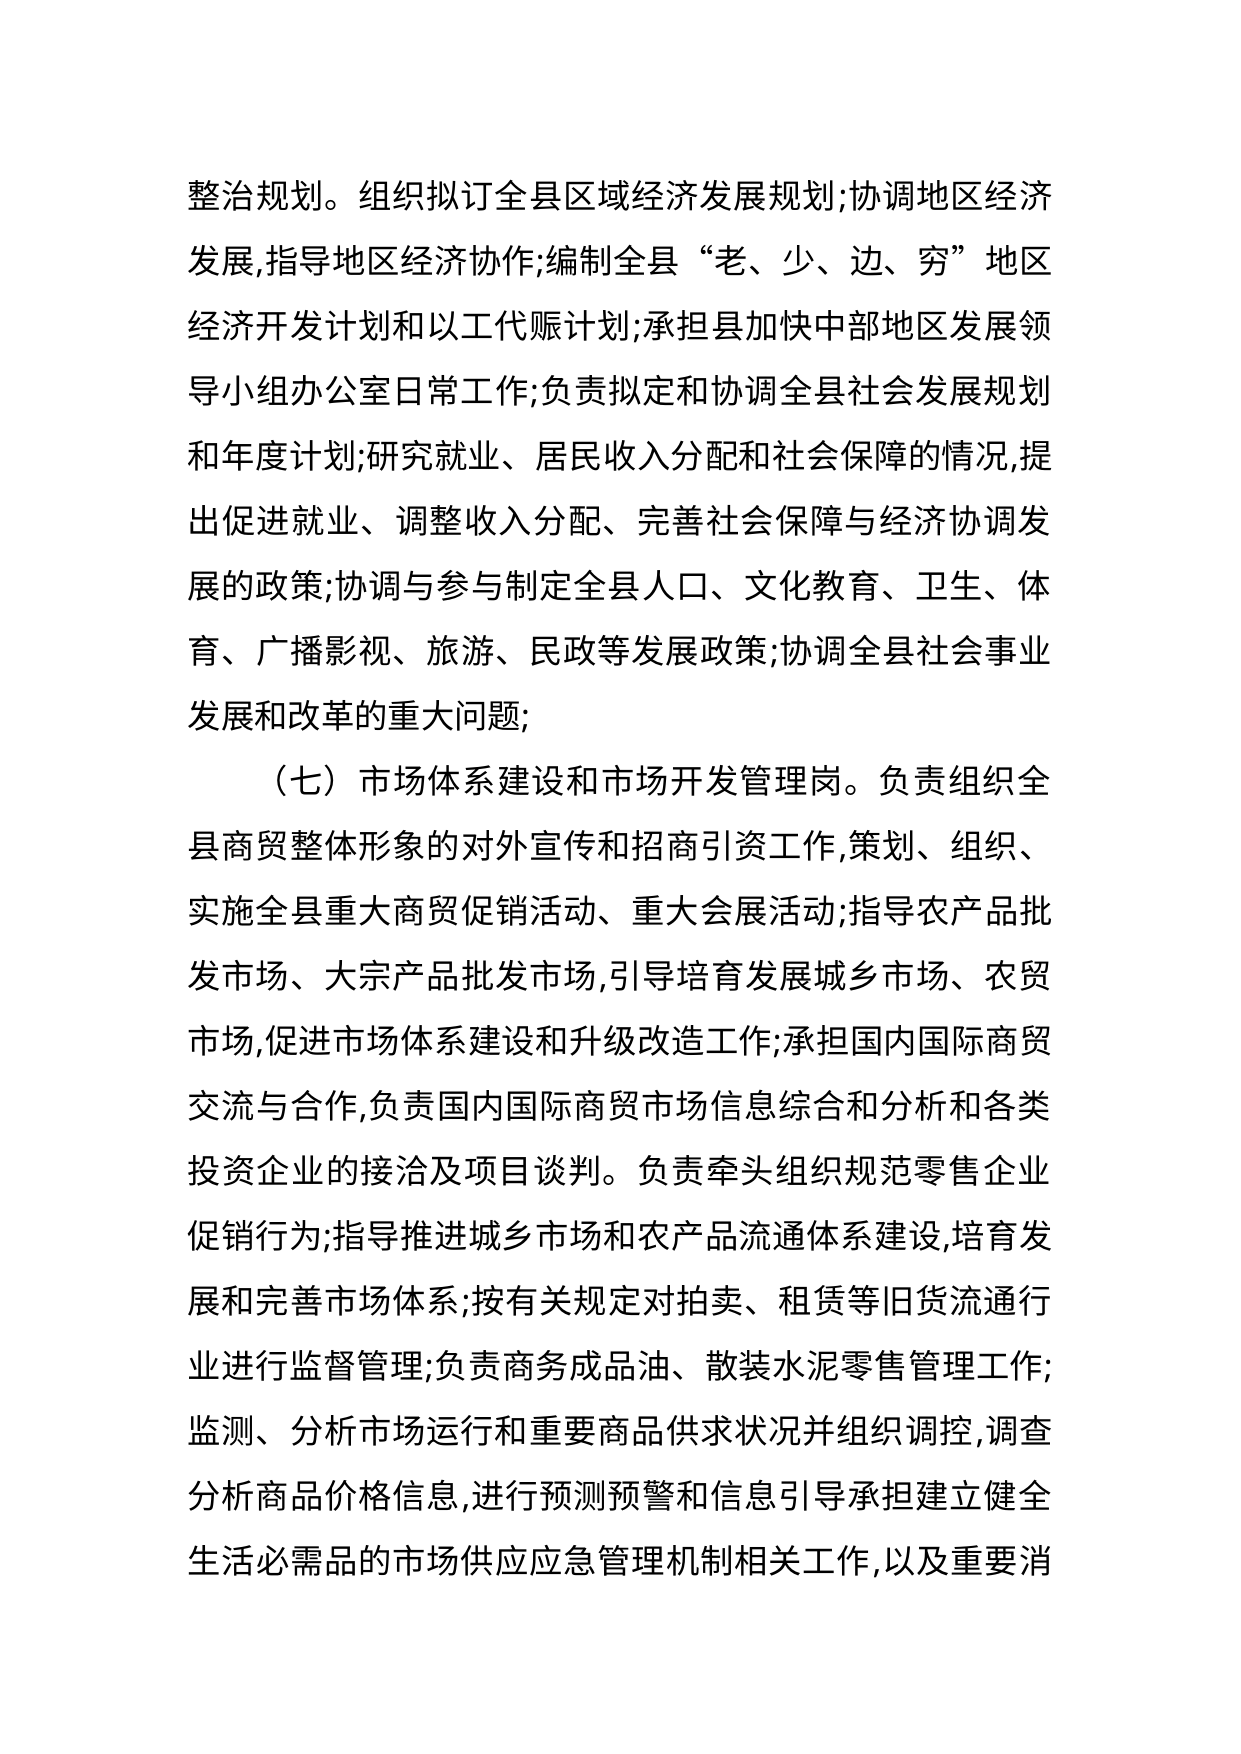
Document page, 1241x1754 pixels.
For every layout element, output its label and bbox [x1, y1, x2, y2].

text [187, 747, 1053, 1592]
text [187, 162, 1053, 747]
